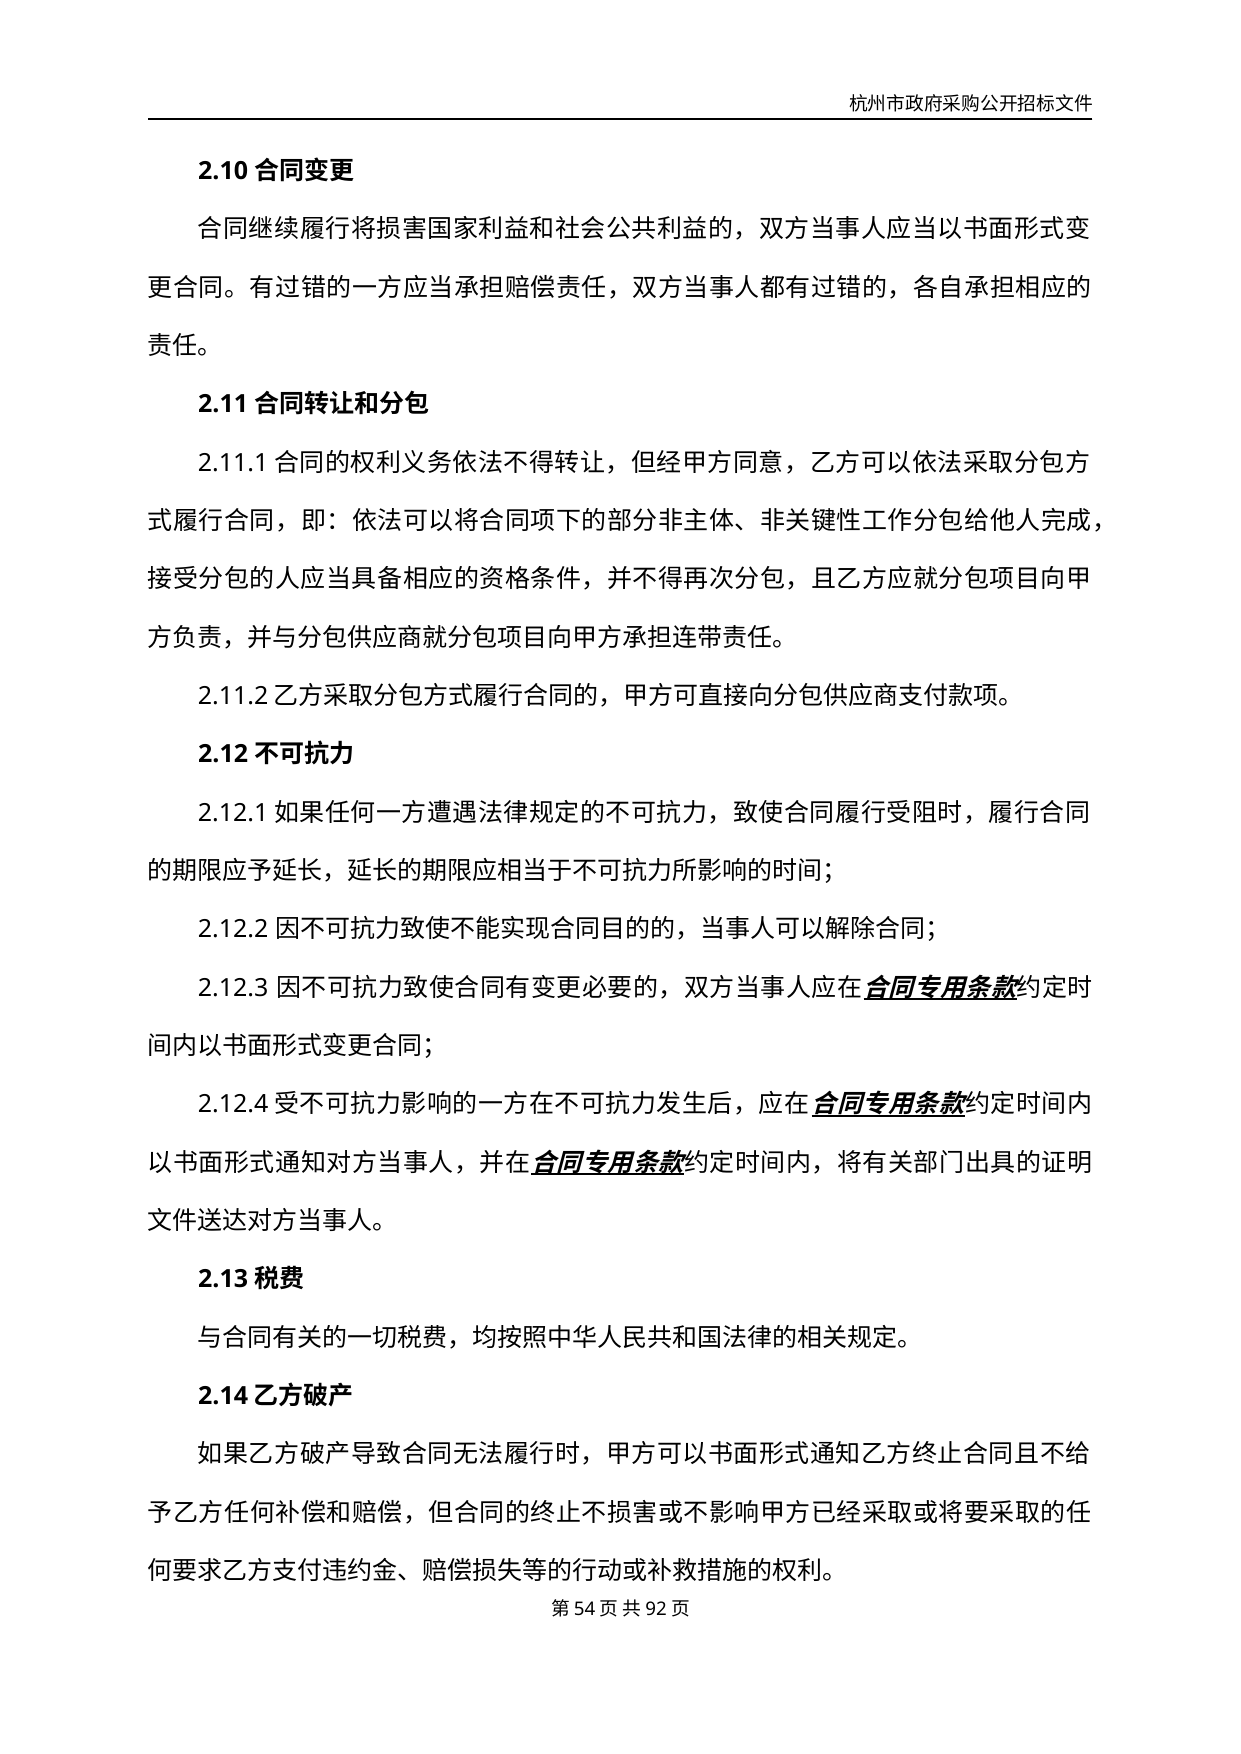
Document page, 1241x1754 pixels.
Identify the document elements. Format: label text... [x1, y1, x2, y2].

text 2.11.1合同的权利义务依法不得转让，但经甲方同意，乙方可以依法采取分包方式履行合同，即：依法可以将合同项下的部分非主体、非关键性工作分包给他人完成，接受分包的人应当具备相应的资格条件，并不得再次分包，且乙方应就分包项目向甲方负责，并与分包供应商就分包项目向甲方承担连带责任。 [148, 424, 1092, 658]
text 2.12.3 因不可抗力致使合同有变更必要的，双方当事人应在合同专用条款约定时间内以书面形式变更合同； [148, 949, 1092, 1066]
text 与合同有关的一切税费，均按照中华人民共和国法律的相关规定。 [148, 1299, 1092, 1358]
text 2.10 合同变更 [148, 133, 1092, 191]
text 2.12.1如果任何一方遭遇法律规定的不可抗力，致使合同履行受阻时，履行合同的期限应予延长，延长的期限应相当于不可抗力所影响的时间； [148, 774, 1092, 891]
text 如果乙方破产导致合同无法履行时，甲方可以书面形式通知乙方终止合同且不给予乙方任何补偿和赔偿，但合同的终止不损害或不影响甲方已经采取或将要采取的任何要求乙方支付违约金、赔偿损失等的行动或补救措施的权利。 [148, 1416, 1092, 1591]
text 2.14乙方破产 [148, 1358, 1092, 1416]
text 2.12.2 因不可抗力致使不能实现合同目的的，当事人可以解除合同； [148, 891, 1092, 949]
text 2.11.2乙方采取分包方式履行合同的，甲方可直接向分包供应商支付款项。 [148, 658, 1092, 716]
text 合同继续履行将损害国家利益和社会公共利益的，双方当事人应当以书面形式变更合同。有过错的一方应当承担赔偿责任，双方当事人都有过错的，各自承担相应的责任。 [148, 191, 1092, 366]
text 2.12.4受不可抗力影响的一方在不可抗力发生后，应在合同专用条款约定时间内以书面形式通知对方当事人，并在合同专用条款约定时间内，将有关部门出具的证明文件送达对方当事人。 [148, 1066, 1092, 1241]
text 2.12 不可抗力 [148, 716, 1092, 774]
text 2.13 税费 [148, 1241, 1092, 1299]
text 2.11 合同转让和分包 [148, 366, 1092, 424]
